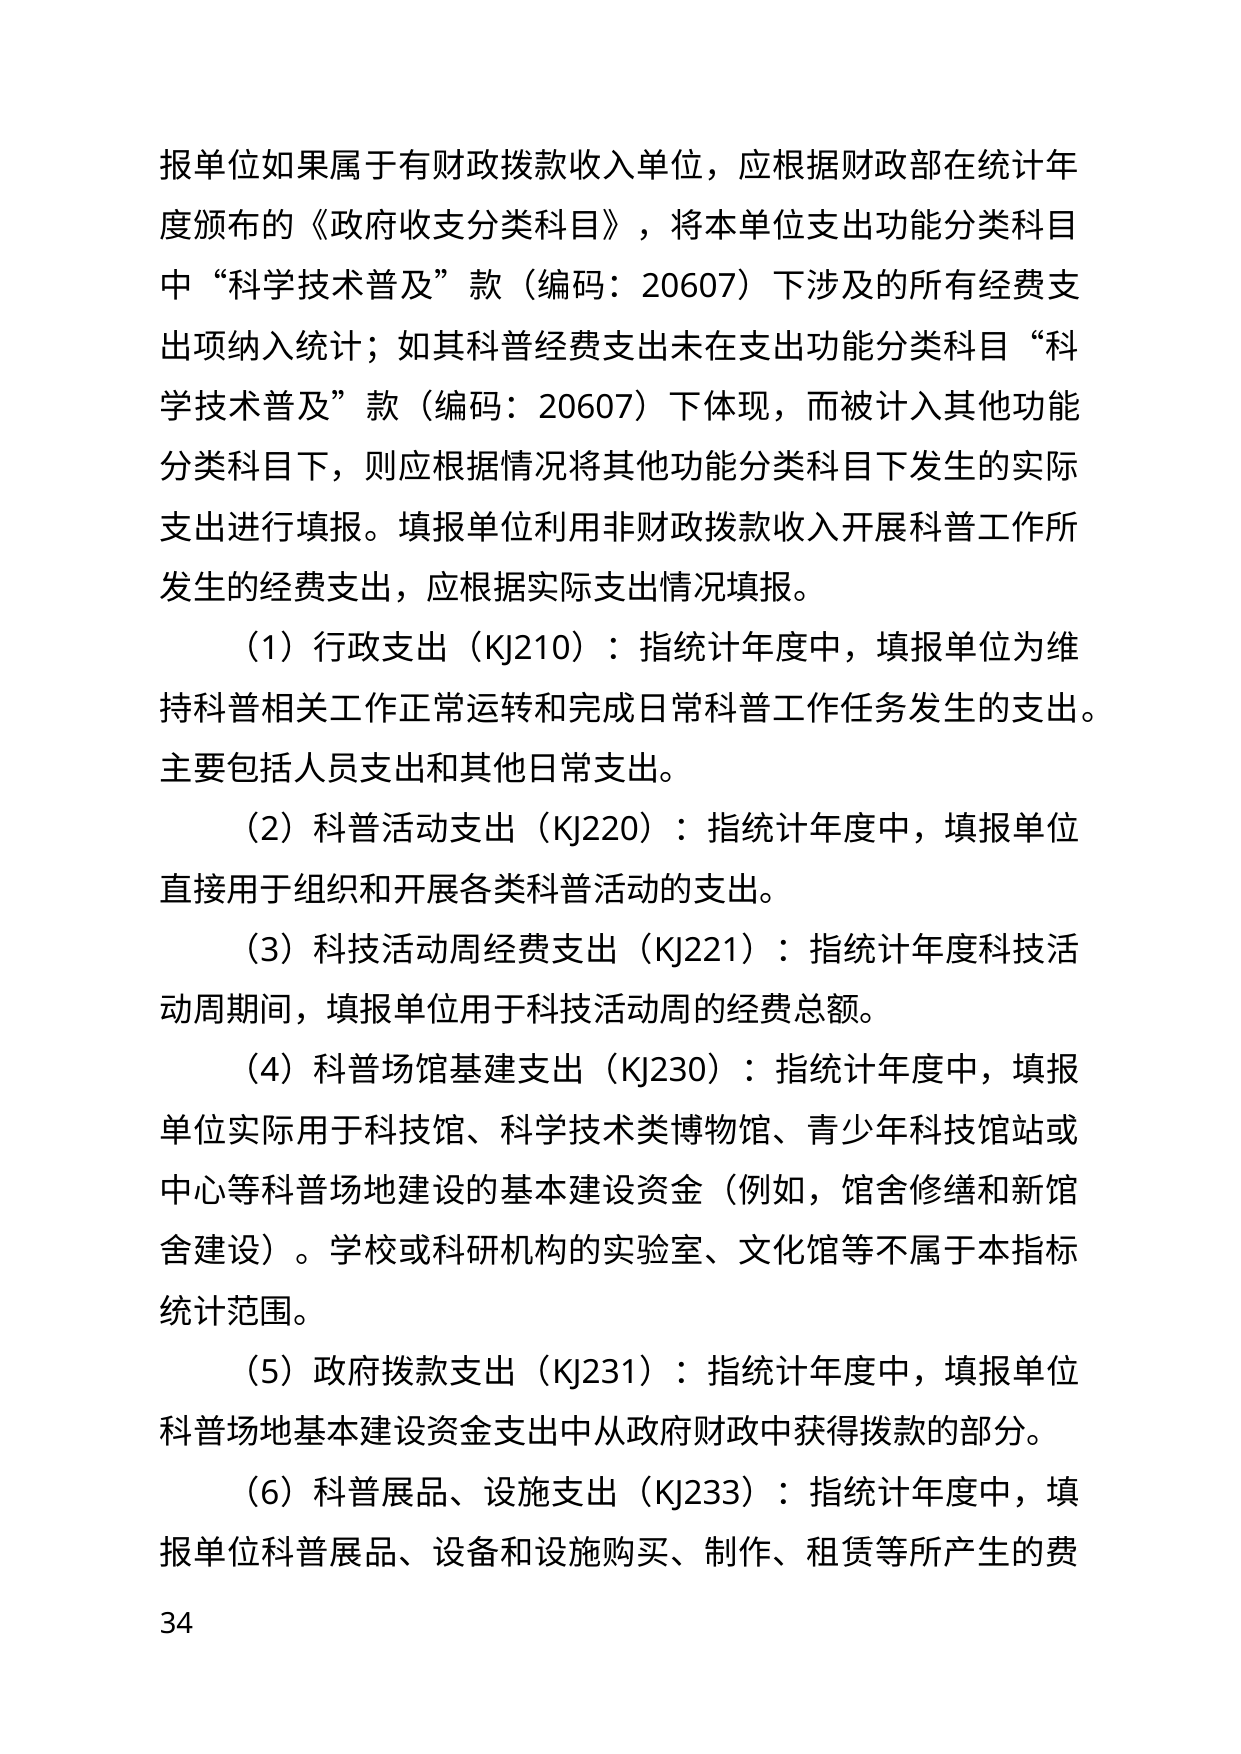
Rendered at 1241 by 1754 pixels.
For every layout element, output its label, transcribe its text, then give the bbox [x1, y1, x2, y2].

text （5）政府拨款支出（KJ231）：指统计年度中，填报单位科普场地基本建设资金支出中从政府财政中获得拨款的部分。 [159, 1339, 1081, 1459]
text （3）科技活动周经费支出（KJ221）：指统计年度科技活动周期间，填报单位用于科技活动周的经费总额。 [159, 917, 1081, 1037]
text （1）行政支出（KJ210）：指统计年度中，填报单位为维持科普相关工作正常运转和完成日常科普工作任务发生的支出。主要包括人员支出和其他日常支出。 [159, 615, 1081, 796]
text （2）科普活动支出（KJ220）：指统计年度中，填报单位直接用于组织和开展各类科普活动的支出。 [159, 796, 1081, 917]
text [159, 1459, 1081, 1580]
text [159, 133, 1081, 615]
text （4）科普场馆基建支出（KJ230）：指统计年度中，填报单位实际用于科技馆、科学技术类博物馆、青少年科技馆站或中心等科普场地建设的基本建设资金（例如，馆舍修缮和新馆舍建设）。学校或科研机构的实验室、文化馆等不属于本指标统计范围。 [159, 1037, 1081, 1339]
